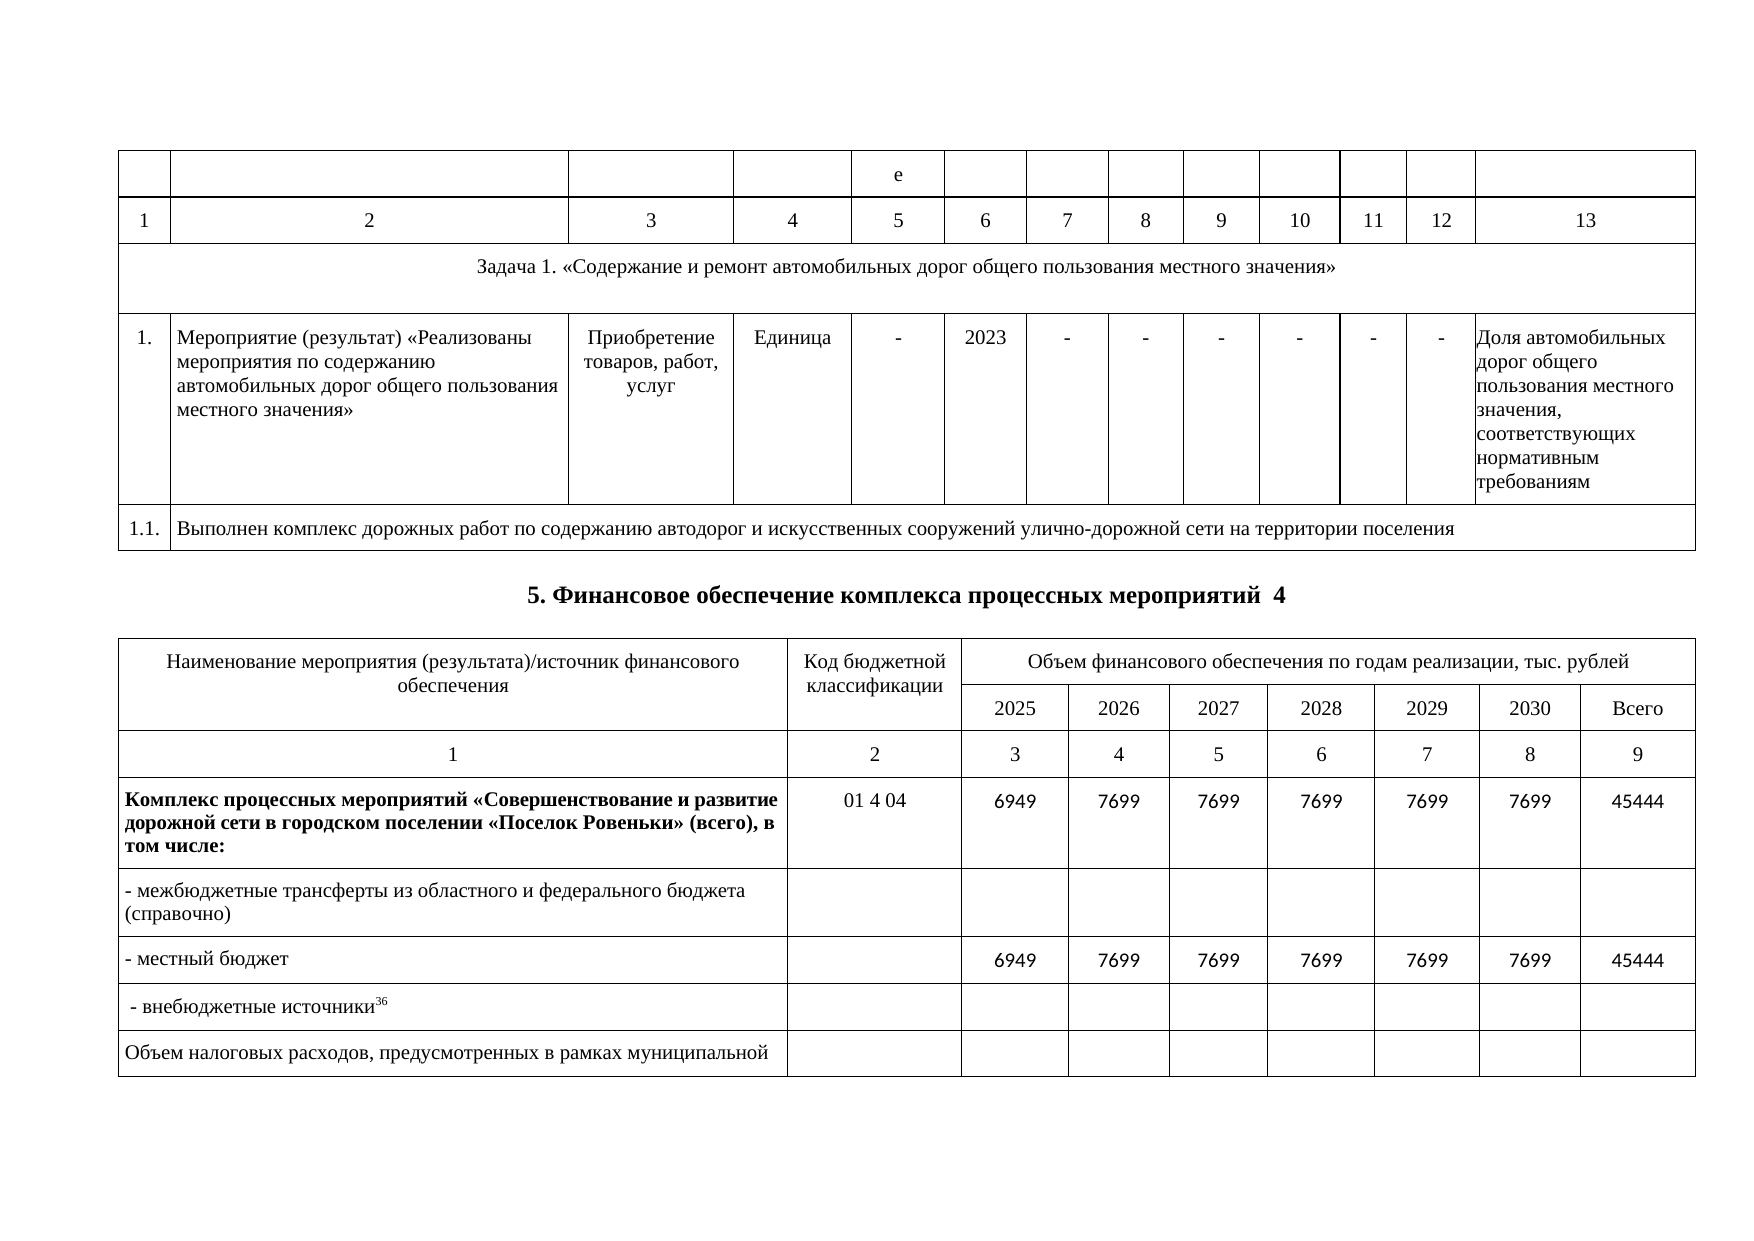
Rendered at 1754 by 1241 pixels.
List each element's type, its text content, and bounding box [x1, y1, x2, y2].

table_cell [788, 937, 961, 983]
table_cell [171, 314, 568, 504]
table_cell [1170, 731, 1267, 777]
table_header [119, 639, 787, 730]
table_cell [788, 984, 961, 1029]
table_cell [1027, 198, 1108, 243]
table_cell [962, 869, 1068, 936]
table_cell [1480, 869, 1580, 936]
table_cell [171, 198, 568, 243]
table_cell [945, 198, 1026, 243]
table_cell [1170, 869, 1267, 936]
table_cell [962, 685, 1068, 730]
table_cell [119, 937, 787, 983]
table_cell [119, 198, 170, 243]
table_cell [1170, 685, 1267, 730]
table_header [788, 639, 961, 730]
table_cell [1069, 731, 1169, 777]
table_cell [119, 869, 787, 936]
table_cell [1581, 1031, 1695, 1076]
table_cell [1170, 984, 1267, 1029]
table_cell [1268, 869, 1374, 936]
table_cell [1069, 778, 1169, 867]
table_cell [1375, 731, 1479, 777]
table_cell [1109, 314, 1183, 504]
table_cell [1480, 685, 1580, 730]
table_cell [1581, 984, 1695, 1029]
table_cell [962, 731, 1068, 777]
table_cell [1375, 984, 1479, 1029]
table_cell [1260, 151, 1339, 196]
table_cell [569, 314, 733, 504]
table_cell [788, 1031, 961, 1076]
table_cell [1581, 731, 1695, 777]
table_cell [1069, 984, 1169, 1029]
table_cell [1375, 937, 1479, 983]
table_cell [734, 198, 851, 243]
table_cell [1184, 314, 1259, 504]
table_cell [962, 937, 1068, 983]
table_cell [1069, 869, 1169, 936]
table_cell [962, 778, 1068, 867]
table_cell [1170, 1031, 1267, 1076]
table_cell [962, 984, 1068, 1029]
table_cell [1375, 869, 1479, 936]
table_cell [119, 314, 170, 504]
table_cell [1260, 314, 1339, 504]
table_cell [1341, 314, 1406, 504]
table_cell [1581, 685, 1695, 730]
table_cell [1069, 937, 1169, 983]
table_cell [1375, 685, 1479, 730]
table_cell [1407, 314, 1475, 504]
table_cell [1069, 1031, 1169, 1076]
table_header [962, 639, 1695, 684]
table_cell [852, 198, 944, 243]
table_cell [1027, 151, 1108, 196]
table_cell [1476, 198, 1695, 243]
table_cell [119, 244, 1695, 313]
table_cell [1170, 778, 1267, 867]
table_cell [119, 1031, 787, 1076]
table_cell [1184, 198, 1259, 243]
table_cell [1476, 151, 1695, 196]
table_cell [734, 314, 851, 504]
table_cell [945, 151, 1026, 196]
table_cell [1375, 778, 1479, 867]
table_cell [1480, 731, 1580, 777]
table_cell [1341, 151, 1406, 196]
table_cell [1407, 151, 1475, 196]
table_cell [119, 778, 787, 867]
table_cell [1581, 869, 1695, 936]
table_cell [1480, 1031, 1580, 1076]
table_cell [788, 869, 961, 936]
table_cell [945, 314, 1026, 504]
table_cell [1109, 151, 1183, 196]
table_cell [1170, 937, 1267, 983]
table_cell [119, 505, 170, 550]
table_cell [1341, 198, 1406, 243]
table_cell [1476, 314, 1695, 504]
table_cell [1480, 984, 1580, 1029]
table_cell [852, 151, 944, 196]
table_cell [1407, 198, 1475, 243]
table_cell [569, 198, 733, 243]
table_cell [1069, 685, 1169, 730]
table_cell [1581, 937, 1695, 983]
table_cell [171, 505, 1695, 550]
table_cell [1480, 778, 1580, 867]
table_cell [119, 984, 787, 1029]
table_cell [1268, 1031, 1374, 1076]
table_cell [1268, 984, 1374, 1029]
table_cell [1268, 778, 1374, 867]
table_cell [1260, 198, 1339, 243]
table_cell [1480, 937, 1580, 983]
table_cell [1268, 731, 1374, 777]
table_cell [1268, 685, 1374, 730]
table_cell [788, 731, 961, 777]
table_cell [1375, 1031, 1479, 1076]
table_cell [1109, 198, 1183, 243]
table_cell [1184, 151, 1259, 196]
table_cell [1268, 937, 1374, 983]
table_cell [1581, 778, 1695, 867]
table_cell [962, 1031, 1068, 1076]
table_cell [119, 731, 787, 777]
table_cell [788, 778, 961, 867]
title 5. Финансовое обеспечение комплекса процессных мероприятий 4 [118, 580, 1695, 609]
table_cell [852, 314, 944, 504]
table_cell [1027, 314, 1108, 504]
